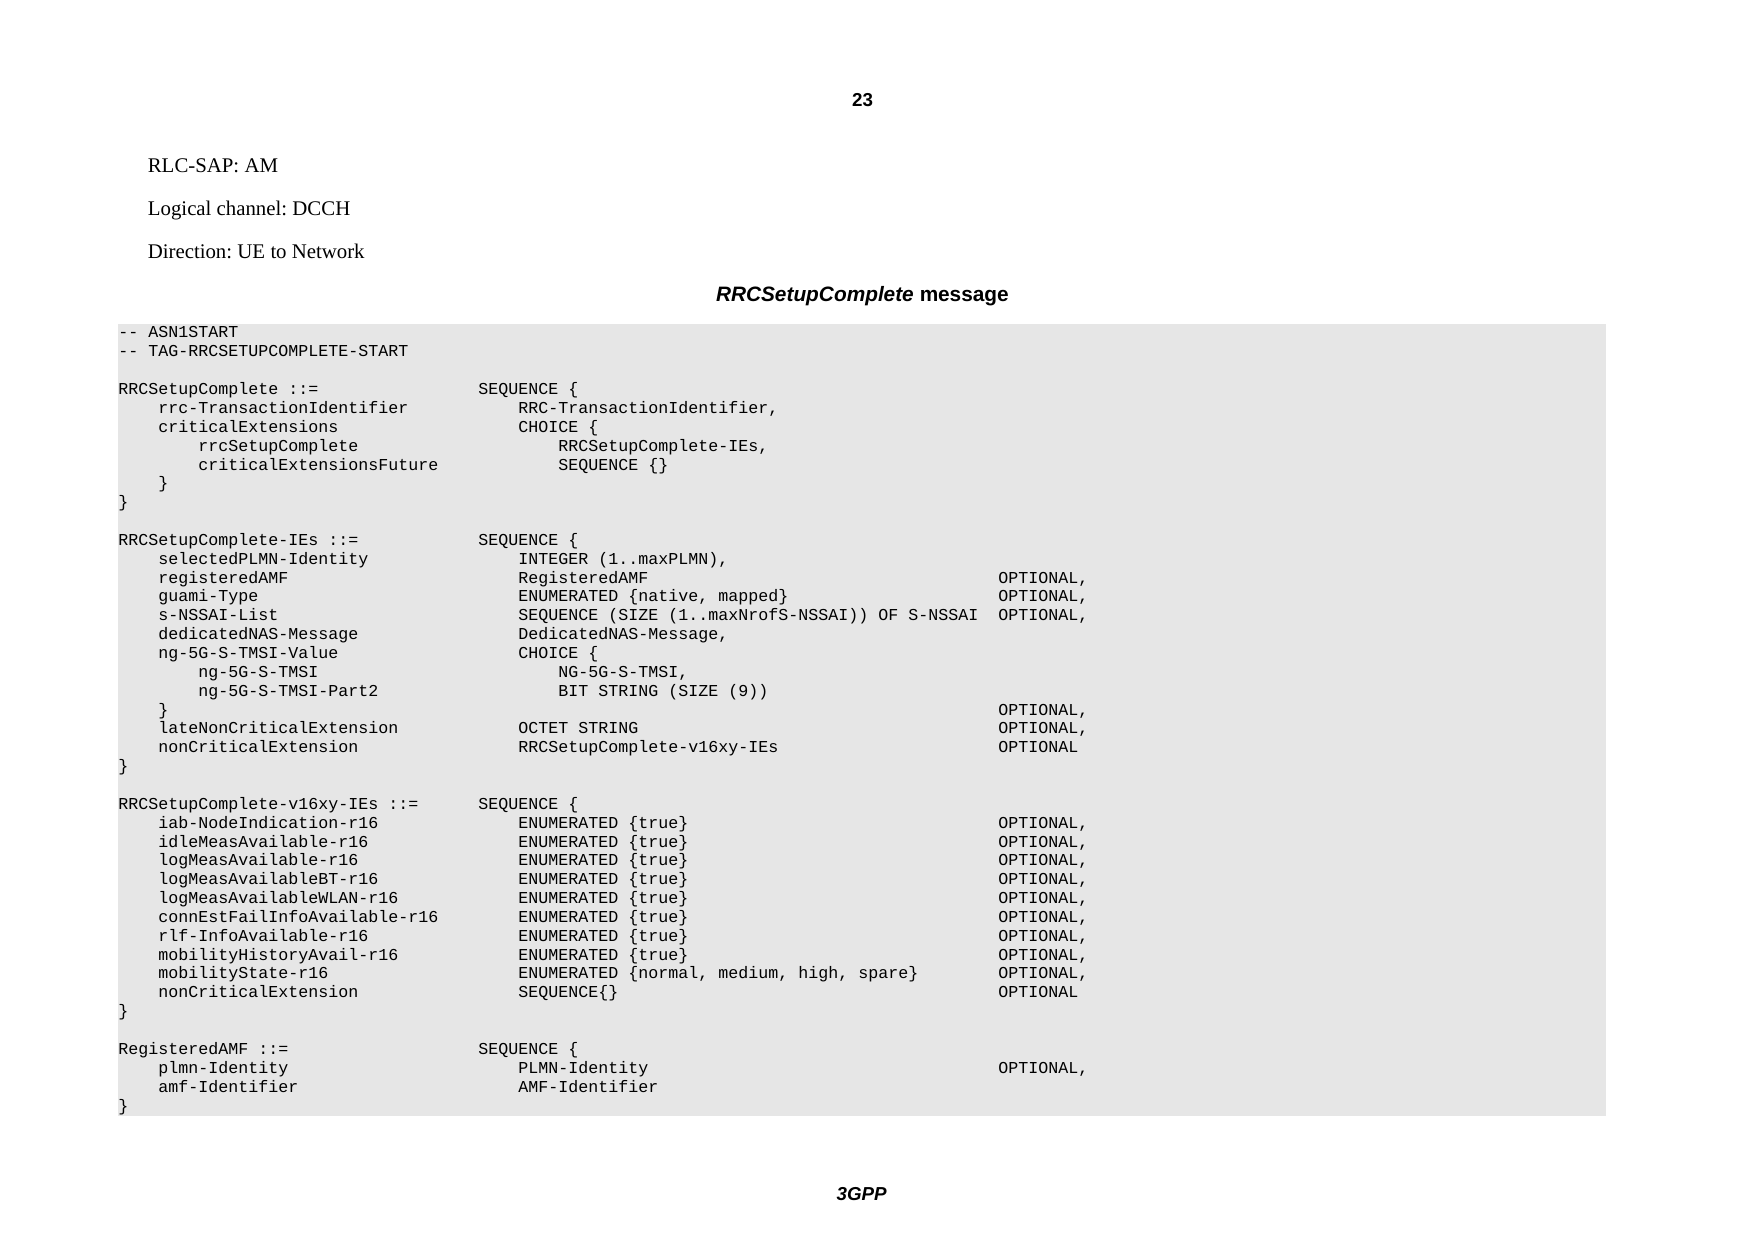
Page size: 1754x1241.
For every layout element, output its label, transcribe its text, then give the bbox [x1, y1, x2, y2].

text ng-5G-S-TMSI-Value CHOICE { [118, 644, 1606, 663]
text RLC-SAP: AM [148, 153, 1606, 177]
text logMeasAvailable-r16 ENUMERATED {true} OPTIONAL, [118, 852, 1606, 871]
text amf-Identifier AMF-Identifier [118, 1078, 1606, 1097]
text RRCSetupComplete-v16xy-IEs ::= SEQUENCE { [118, 795, 1606, 814]
text selectedPLMN-Identity INTEGER (1..maxPLMN), [118, 550, 1606, 569]
text Direction: UE to Network [148, 238, 1606, 263]
text s-NSSAI-List SEQUENCE (SIZE (1..maxNrofS-NSSAI)) OF S-NSSAI OPTIONAL, [118, 607, 1606, 626]
text } [118, 1097, 1606, 1116]
text ng-5G-S-TMSI-Part2 BIT STRING (SIZE (9)) [118, 682, 1606, 701]
text lateNonCriticalExtension OCTET STRING OPTIONAL, [118, 720, 1606, 739]
text } [118, 1003, 1606, 1022]
text RRCSetupComplete ::= SEQUENCE { [118, 381, 1606, 399]
text guami-Type ENUMERATED {native, mapped} OPTIONAL, [118, 588, 1606, 607]
text } [118, 475, 1606, 494]
text } [118, 758, 1606, 777]
text rrcSetupComplete RRCSetupComplete-IEs, [118, 437, 1606, 456]
text plmn-Identity PLMN-Identity OPTIONAL, [118, 1059, 1606, 1078]
text Logical channel: DCCH [148, 196, 1606, 220]
text registeredAMF RegisteredAMF OPTIONAL, [118, 569, 1606, 588]
text iab-NodeIndication-r16 ENUMERATED {true} OPTIONAL, [118, 814, 1606, 833]
text mobilityHistoryAvail-r16 ENUMERATED {true} OPTIONAL, [118, 946, 1606, 965]
text RRCSetupComplete-IEs ::= SEQUENCE { [118, 531, 1606, 550]
text ng-5G-S-TMSI NG-5G-S-TMSI, [118, 663, 1606, 682]
text criticalExtensionsFuture SEQUENCE {} [118, 456, 1606, 475]
text rrc-TransactionIdentifier RRC-TransactionIdentifier, [118, 399, 1606, 418]
text mobilityState-r16 ENUMERATED {normal, medium, high, spare} OPTIONAL, [118, 965, 1606, 984]
text } OPTIONAL, [118, 701, 1606, 720]
text criticalExtensions CHOICE { [118, 418, 1606, 437]
text dedicatedNAS-Message DedicatedNAS-Message, [118, 626, 1606, 644]
text rlf-InfoAvailable-r16 ENUMERATED {true} OPTIONAL, [118, 927, 1606, 946]
text idleMeasAvailable-r16 ENUMERATED {true} OPTIONAL, [118, 833, 1606, 852]
text nonCriticalExtension SEQUENCE{} OPTIONAL [118, 984, 1606, 1003]
text nonCriticalExtension RRCSetupComplete-v16xy-IEs OPTIONAL [118, 739, 1606, 758]
text -- ASN1START [118, 324, 1606, 343]
text -- TAG-RRCSETUPCOMPLETE-START [118, 343, 1606, 362]
text logMeasAvailableBT-r16 ENUMERATED {true} OPTIONAL, [118, 871, 1606, 890]
text connEstFailInfoAvailable-r16 ENUMERATED {true} OPTIONAL, [118, 908, 1606, 927]
text logMeasAvailableWLAN-r16 ENUMERATED {true} OPTIONAL, [118, 890, 1606, 908]
text } [118, 494, 1606, 513]
text RRCSetupComplete message [118, 281, 1606, 305]
text RegisteredAMF ::= SEQUENCE { [118, 1041, 1606, 1059]
